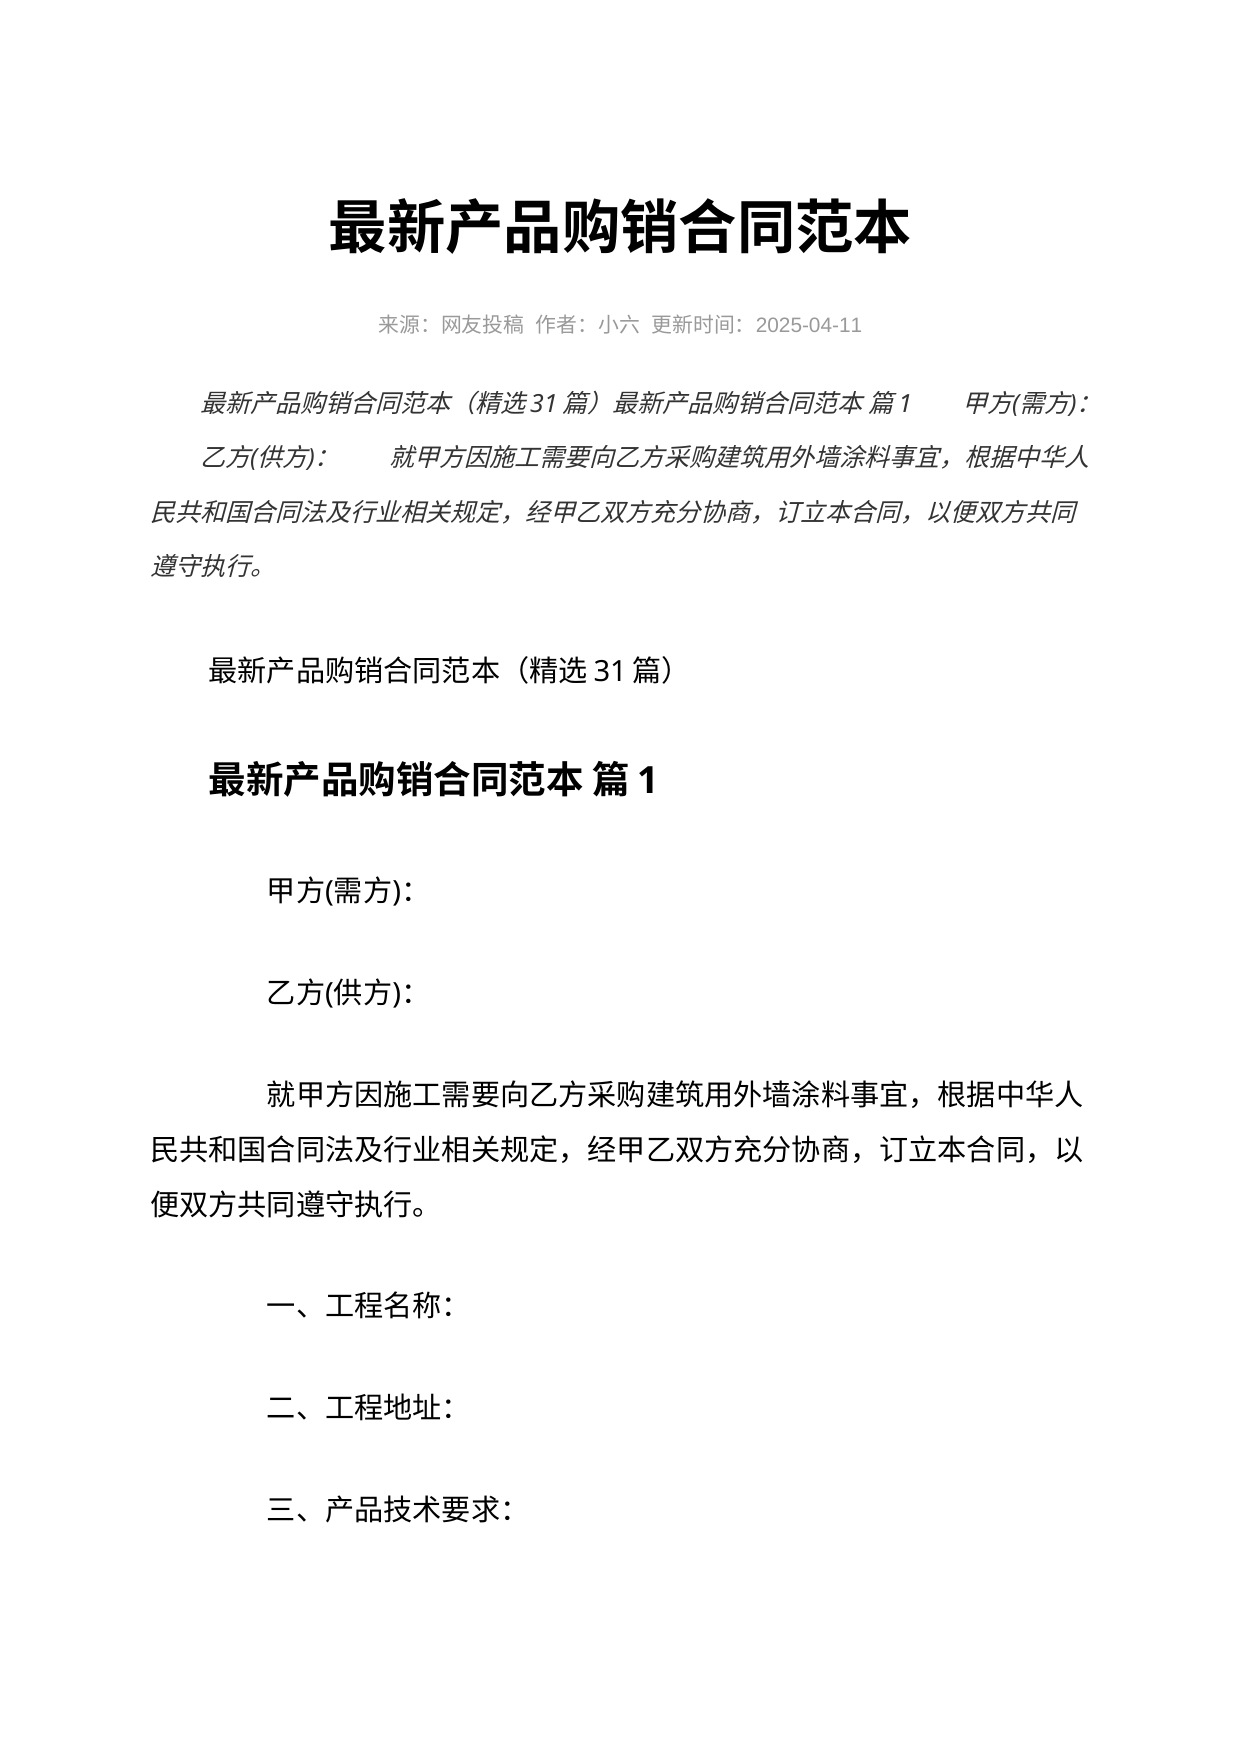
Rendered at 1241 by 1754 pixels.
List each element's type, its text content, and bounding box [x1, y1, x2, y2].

text 就甲方因施工需要向乙方采购建筑用外墙涂料事宜，根据中华人民共和国合同法及行业相关规定，经甲乙双方充分协商，订立本合同，以便双方共同遵守执行。 [150, 1071, 1090, 1223]
text 最新产品购销合同范本（精选31篇）最新产品购销合同范本 篇1 甲方(需方)： 乙方(供方)： 就甲方因施工需要向乙方采购建筑用外墙涂料事宜，根据中华人民共和国合同法及行业相关规定，经甲乙双方充分协商，订立本合同，以便双方共同遵守执行。 [150, 383, 1090, 583]
text 三、产品技术要求： [150, 1486, 1090, 1529]
text 最新产品购销合同范本 篇1 [150, 750, 1090, 804]
text 来源：网友投稿 作者：小六 更新时间：2025-04-11 [150, 313, 1090, 337]
text 甲方(需方)： [150, 867, 1090, 910]
subtitle 最新产品购销合同范本 [150, 181, 1090, 266]
text 一、工程名称： [150, 1283, 1090, 1325]
text 乙方(供方)： [150, 969, 1090, 1012]
text 最新产品购销合同范本（精选31篇） [150, 648, 1090, 690]
text 二、工程地址： [150, 1385, 1090, 1427]
